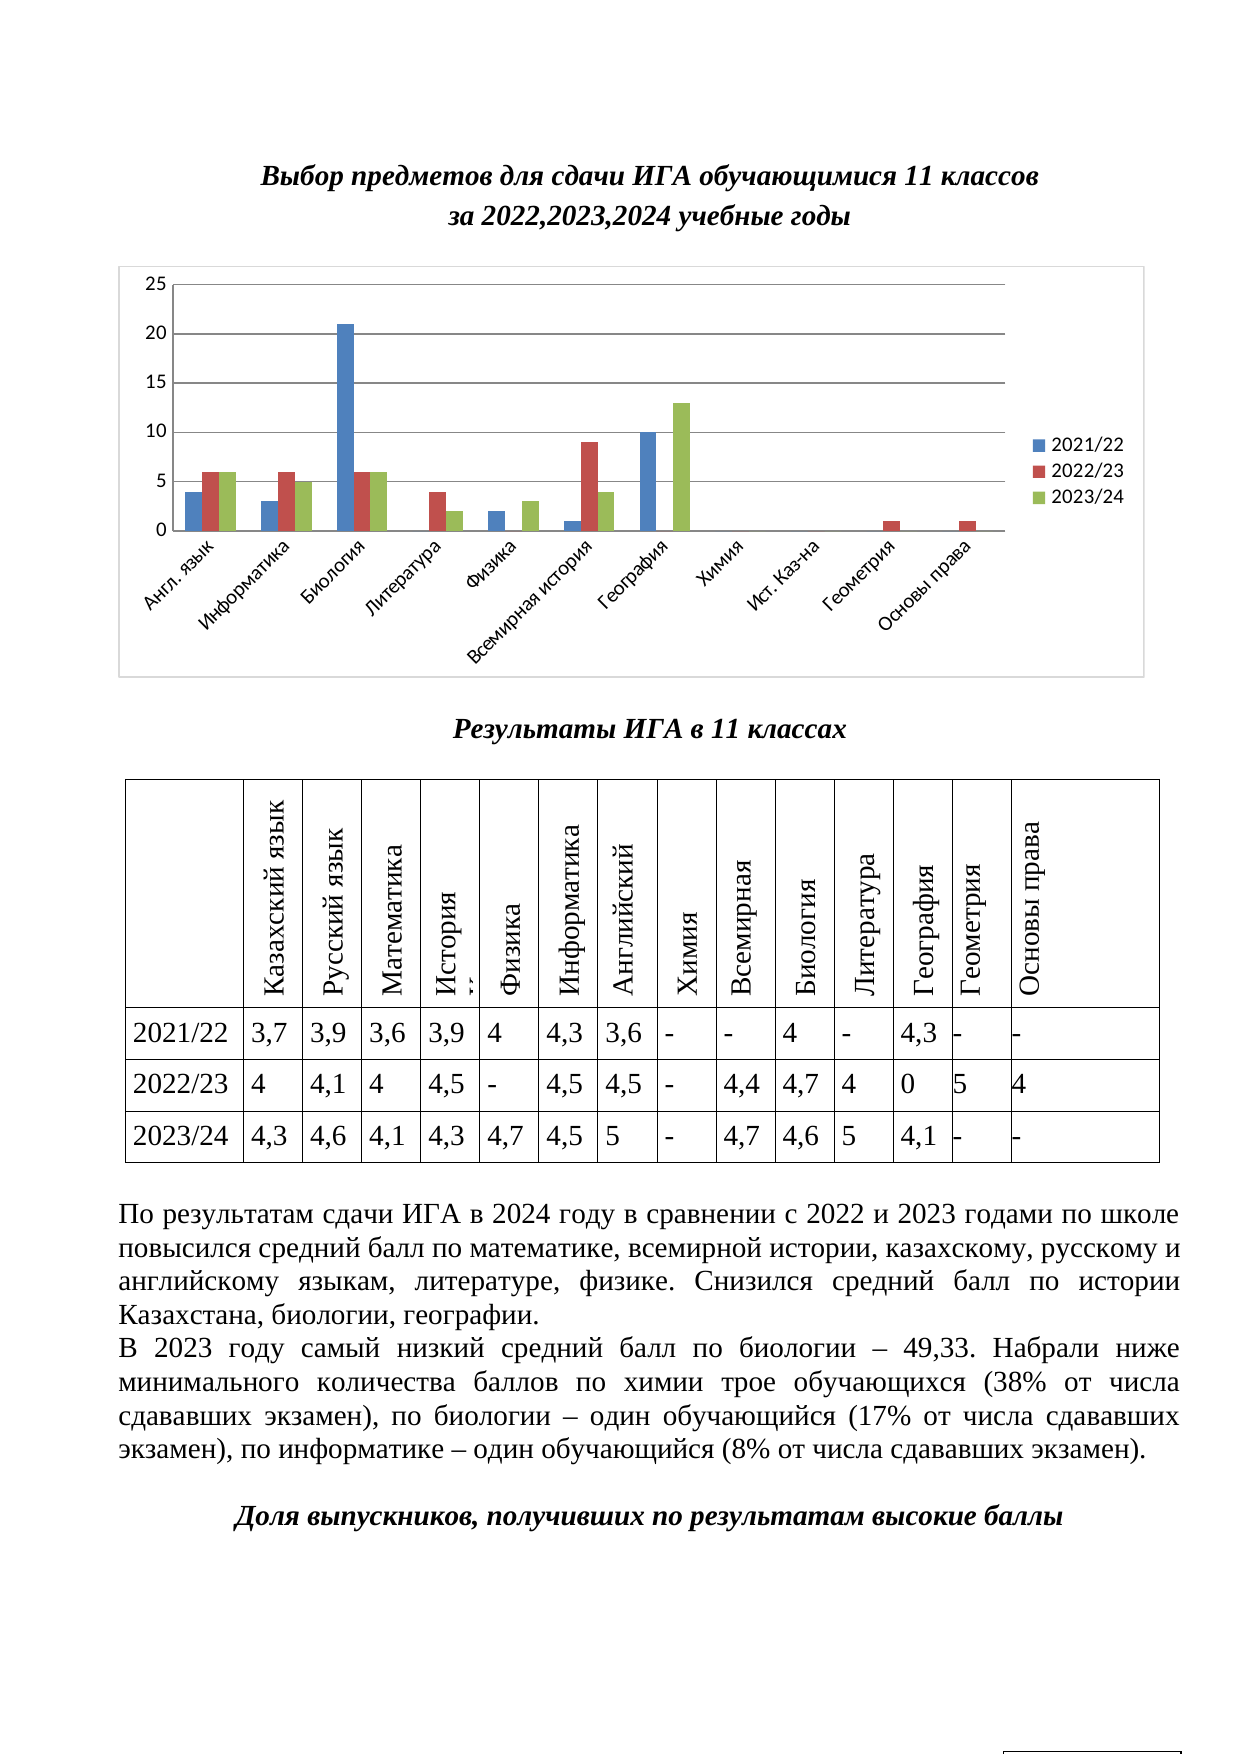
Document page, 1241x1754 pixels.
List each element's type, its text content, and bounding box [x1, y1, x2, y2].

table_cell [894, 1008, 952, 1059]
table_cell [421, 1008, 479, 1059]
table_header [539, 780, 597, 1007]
text за 2022,2023,2024 учебные годы [118, 198, 1181, 231]
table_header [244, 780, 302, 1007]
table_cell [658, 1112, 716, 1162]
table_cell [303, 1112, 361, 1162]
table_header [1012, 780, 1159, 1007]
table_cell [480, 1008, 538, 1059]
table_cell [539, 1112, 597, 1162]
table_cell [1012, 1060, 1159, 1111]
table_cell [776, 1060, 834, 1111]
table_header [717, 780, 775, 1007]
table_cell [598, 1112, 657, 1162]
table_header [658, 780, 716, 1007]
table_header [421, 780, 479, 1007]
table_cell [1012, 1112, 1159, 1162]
text Доля выпускников, получивших по результатам высокие баллы [118, 1498, 1181, 1532]
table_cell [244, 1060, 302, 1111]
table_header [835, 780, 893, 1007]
text Результаты ИГА в 11 классах [118, 712, 1181, 745]
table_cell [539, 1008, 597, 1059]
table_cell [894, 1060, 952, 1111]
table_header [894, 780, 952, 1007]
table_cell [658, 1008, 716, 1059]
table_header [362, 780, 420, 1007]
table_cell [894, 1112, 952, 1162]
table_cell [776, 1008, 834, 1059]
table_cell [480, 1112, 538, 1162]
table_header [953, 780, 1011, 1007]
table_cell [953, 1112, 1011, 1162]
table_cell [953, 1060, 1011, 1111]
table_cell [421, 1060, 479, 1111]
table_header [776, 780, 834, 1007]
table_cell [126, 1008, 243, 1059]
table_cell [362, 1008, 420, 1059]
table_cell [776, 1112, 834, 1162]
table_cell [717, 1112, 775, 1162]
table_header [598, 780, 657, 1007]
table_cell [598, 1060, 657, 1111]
text По результатам сдачи ИГА в 2024 году в сравнении с 2022 и 2023 годами по школе повысился средний балл по математике, всемирной истории, казахскому, русскому и английскому языкам, литературе, физике. Снизился средний балл по истории Казахстана, биологии, географии. [118, 1196, 1181, 1331]
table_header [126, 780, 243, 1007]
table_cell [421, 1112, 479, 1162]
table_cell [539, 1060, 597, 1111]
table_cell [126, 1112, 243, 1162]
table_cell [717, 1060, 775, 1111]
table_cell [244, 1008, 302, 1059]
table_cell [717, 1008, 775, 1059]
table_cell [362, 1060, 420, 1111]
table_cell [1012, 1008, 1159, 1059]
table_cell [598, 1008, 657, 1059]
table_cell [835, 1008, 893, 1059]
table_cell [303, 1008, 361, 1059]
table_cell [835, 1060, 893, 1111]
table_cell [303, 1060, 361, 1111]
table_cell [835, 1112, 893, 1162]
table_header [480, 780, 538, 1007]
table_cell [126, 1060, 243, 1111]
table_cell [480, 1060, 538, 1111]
text Выбор предметов для сдачи ИГА обучающимися 11 классов [118, 158, 1181, 191]
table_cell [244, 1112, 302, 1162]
text В 2023 году самый низкий средний балл по биологии – 49,33. Набрали ниже минимального количества баллов по химии трое обучающихся (38% от числа сдававших экзамен), по биологии – один обучающийся (17% от числа сдававших экзамен), по информатике – один обучающийся (8% от числа сдававших экзамен). [118, 1331, 1181, 1465]
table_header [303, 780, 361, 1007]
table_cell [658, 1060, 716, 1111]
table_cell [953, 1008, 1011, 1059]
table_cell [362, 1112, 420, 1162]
